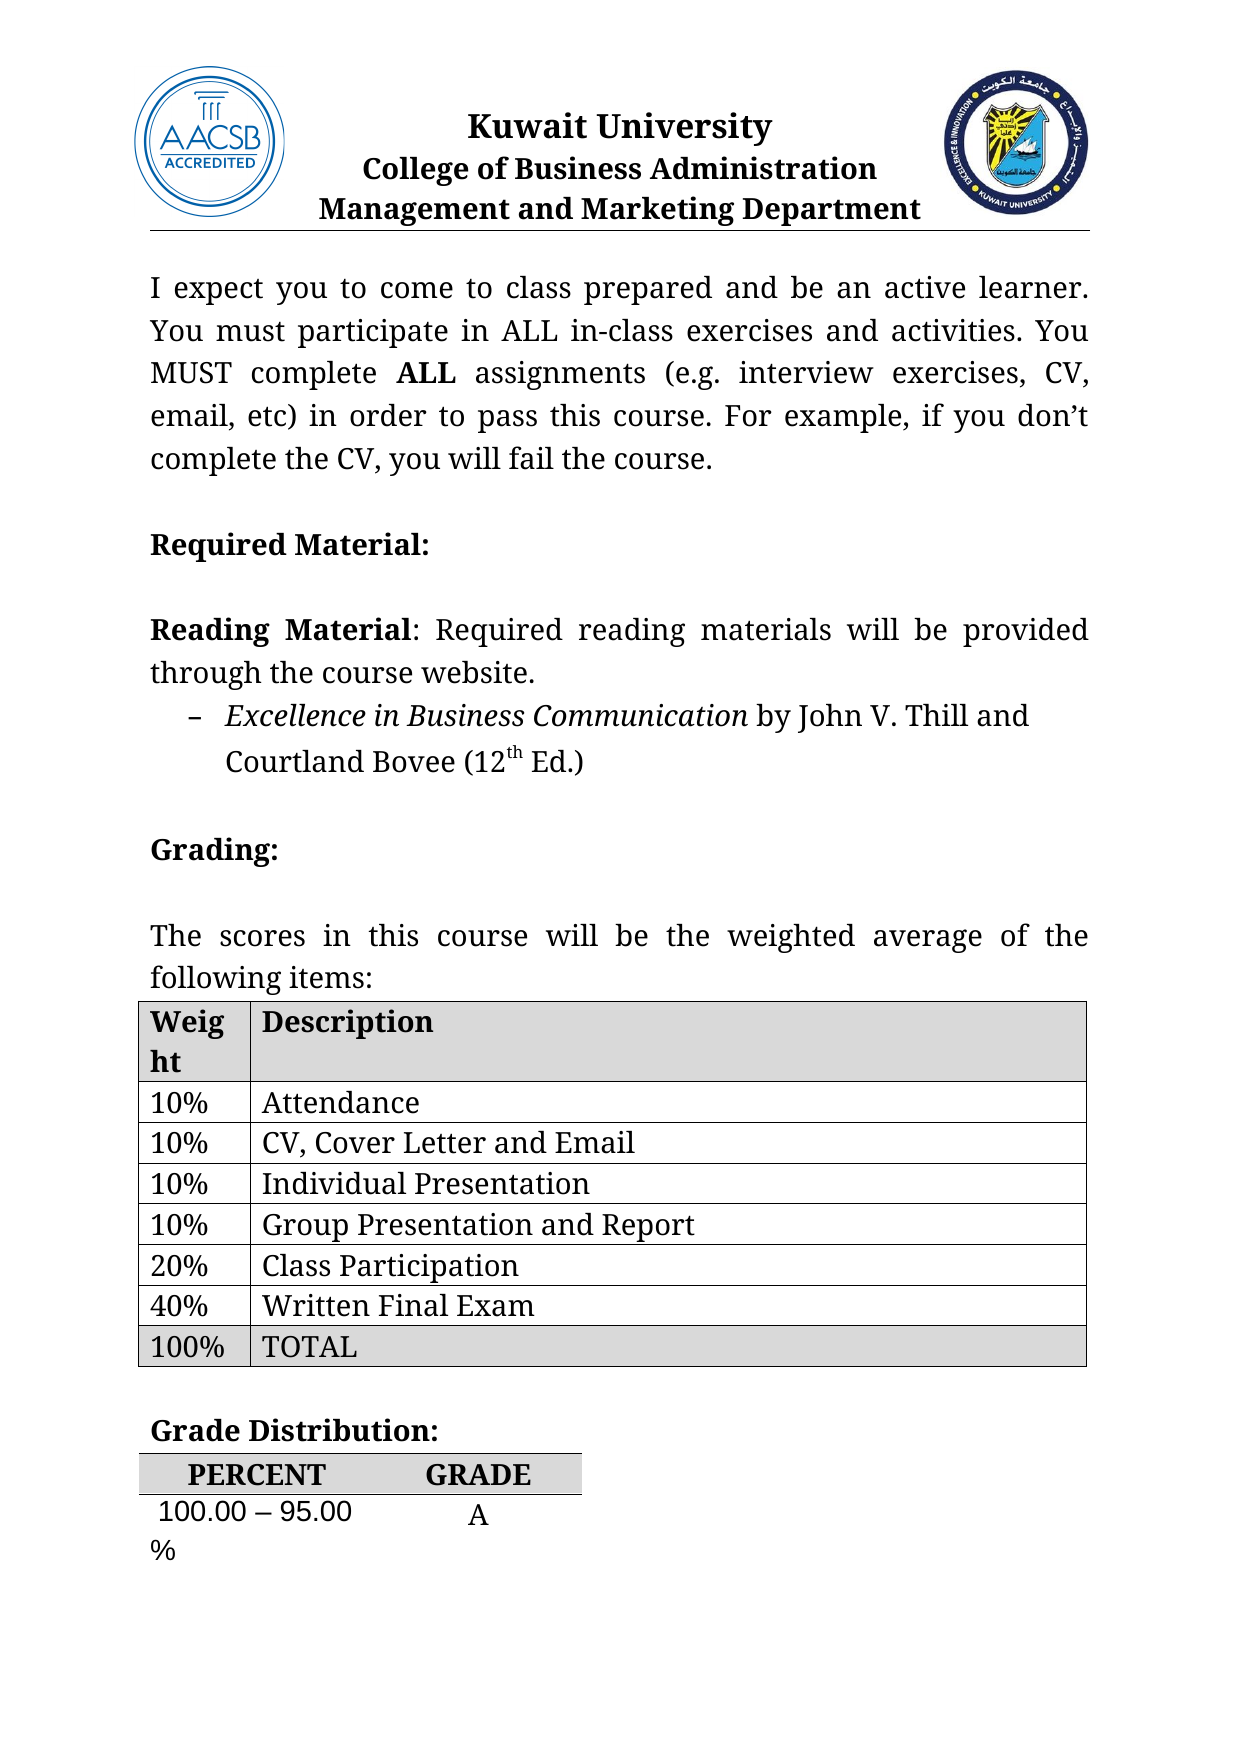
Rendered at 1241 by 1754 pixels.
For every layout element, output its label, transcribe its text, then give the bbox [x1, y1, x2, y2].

table_cell A [375, 1495, 582, 1570]
text Grade Distribution: [150, 1410, 1090, 1449]
table_cell 95.00 – 100.00 % [139, 1495, 375, 1570]
table_cell 10% [139, 1082, 250, 1122]
table_cell Class Participation [251, 1245, 1086, 1284]
table_header PERCENT [139, 1454, 375, 1493]
table_cell Individual Presentation [251, 1164, 1086, 1203]
table_cell 10% [139, 1164, 250, 1203]
table_cell Attendance [251, 1082, 1086, 1122]
table_cell 100% [139, 1326, 250, 1366]
table_cell Group Presentation and Report [251, 1204, 1086, 1244]
text Required Material: [150, 524, 1090, 564]
table_cell CV, Cover Letter and Email [251, 1123, 1086, 1162]
table_cell 10% [139, 1123, 250, 1162]
table_cell 40% [139, 1286, 250, 1325]
picture [940, 67, 1091, 217]
text I expect you to come to class prepared and be an active learner. You must participate in ALL in-class exercises and activities. You MUST complete ALL assignments (e.g. interview exercises, CV, email, etc) in order to pass this course. For example, if you don’t complete the CV, you will fail the course. [150, 267, 1090, 478]
table_cell TOTAL [251, 1326, 1086, 1366]
picture [134, 66, 285, 217]
text The scores in this course will be the weighted average of the following items: [150, 915, 1090, 997]
table_header Weight [139, 1002, 250, 1081]
list Excellence in Business Communication by John V. Thill and Courtland Bovee (12th Ed.) [187, 695, 1090, 781]
table_cell Written Final Exam [251, 1286, 1086, 1325]
table_header GRADE [375, 1454, 582, 1493]
text Grading: [150, 786, 1090, 869]
table_cell 20% [139, 1245, 250, 1284]
table_cell 10% [139, 1204, 250, 1244]
table_header Description [251, 1002, 1086, 1081]
text Reading Material: Required reading materials will be provided through the course website. [150, 609, 1090, 692]
